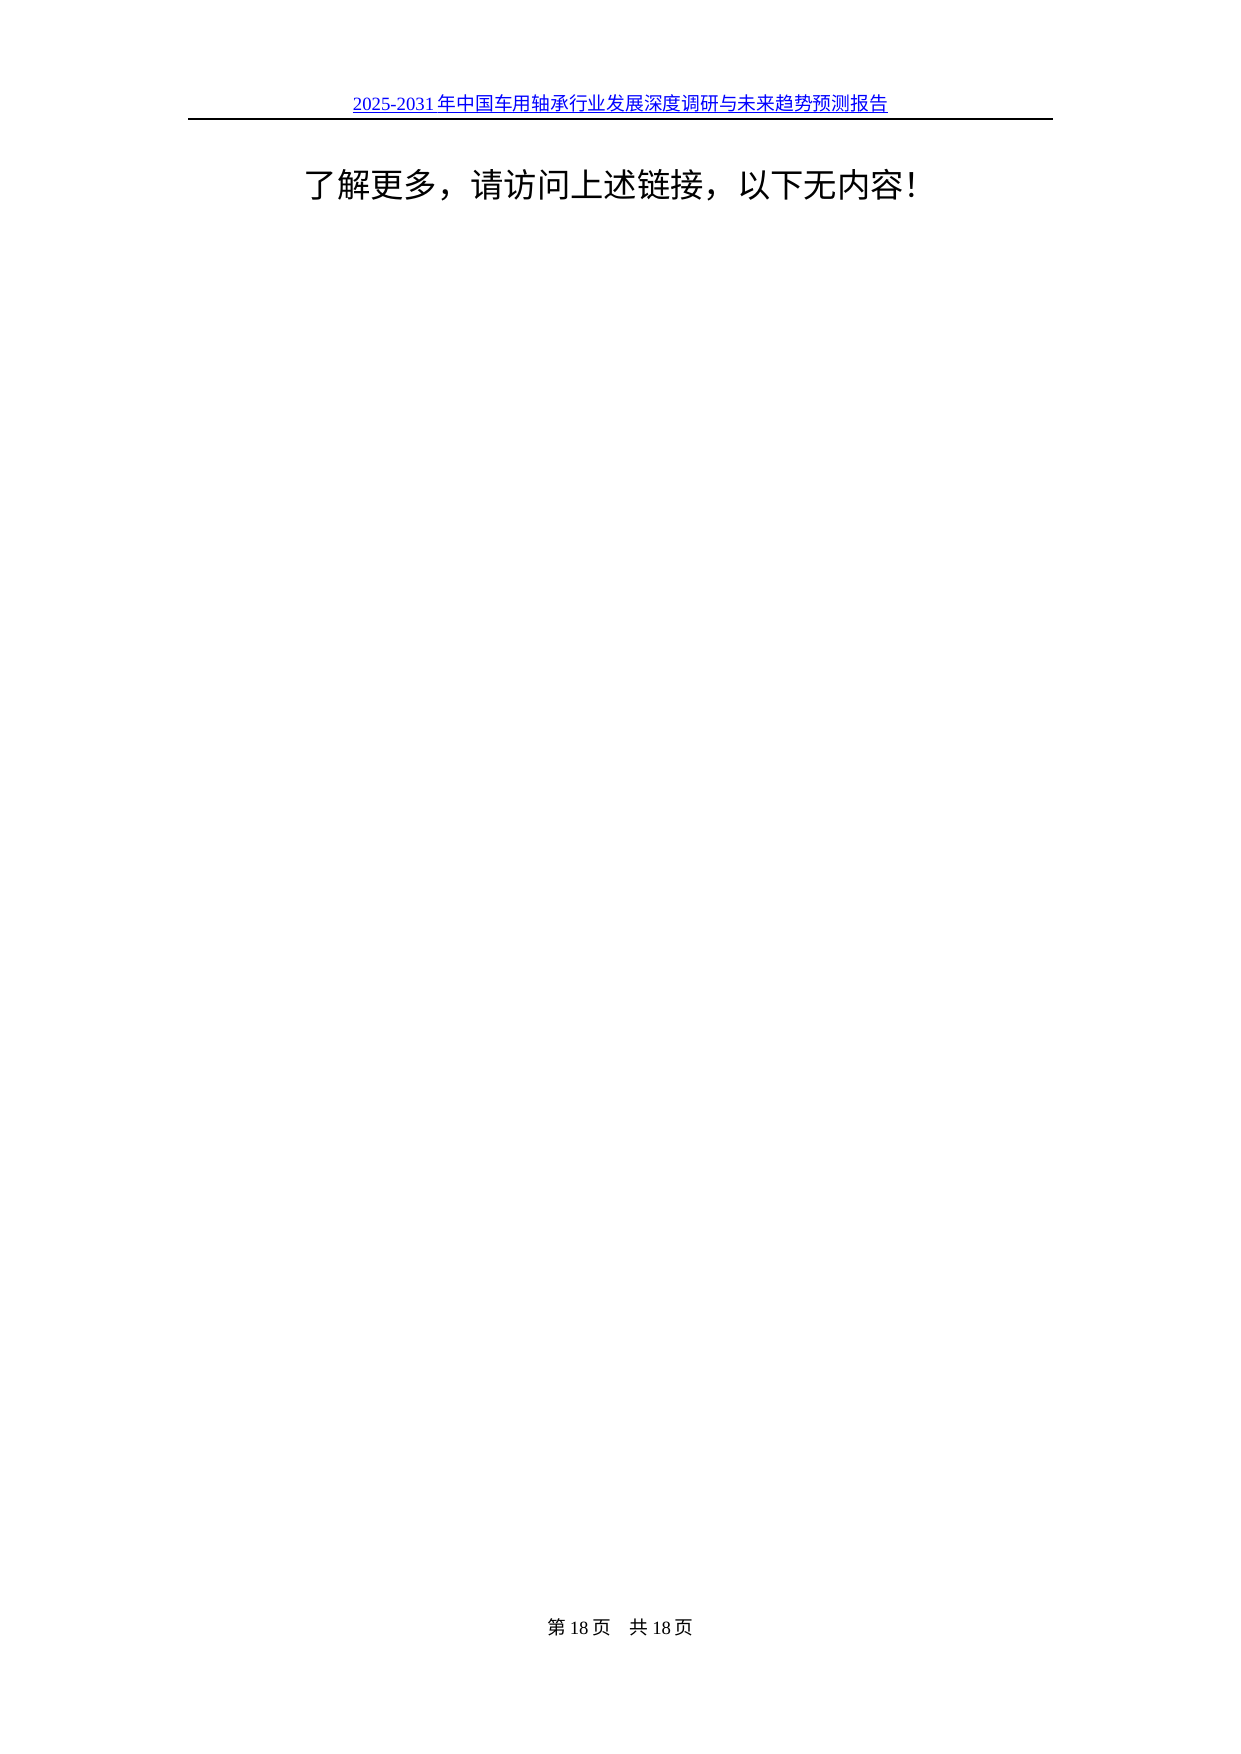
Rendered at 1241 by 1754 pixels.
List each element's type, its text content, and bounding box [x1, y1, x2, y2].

title 了解更多，请访问上述链接，以下无内容！ [187, 150, 1053, 215]
